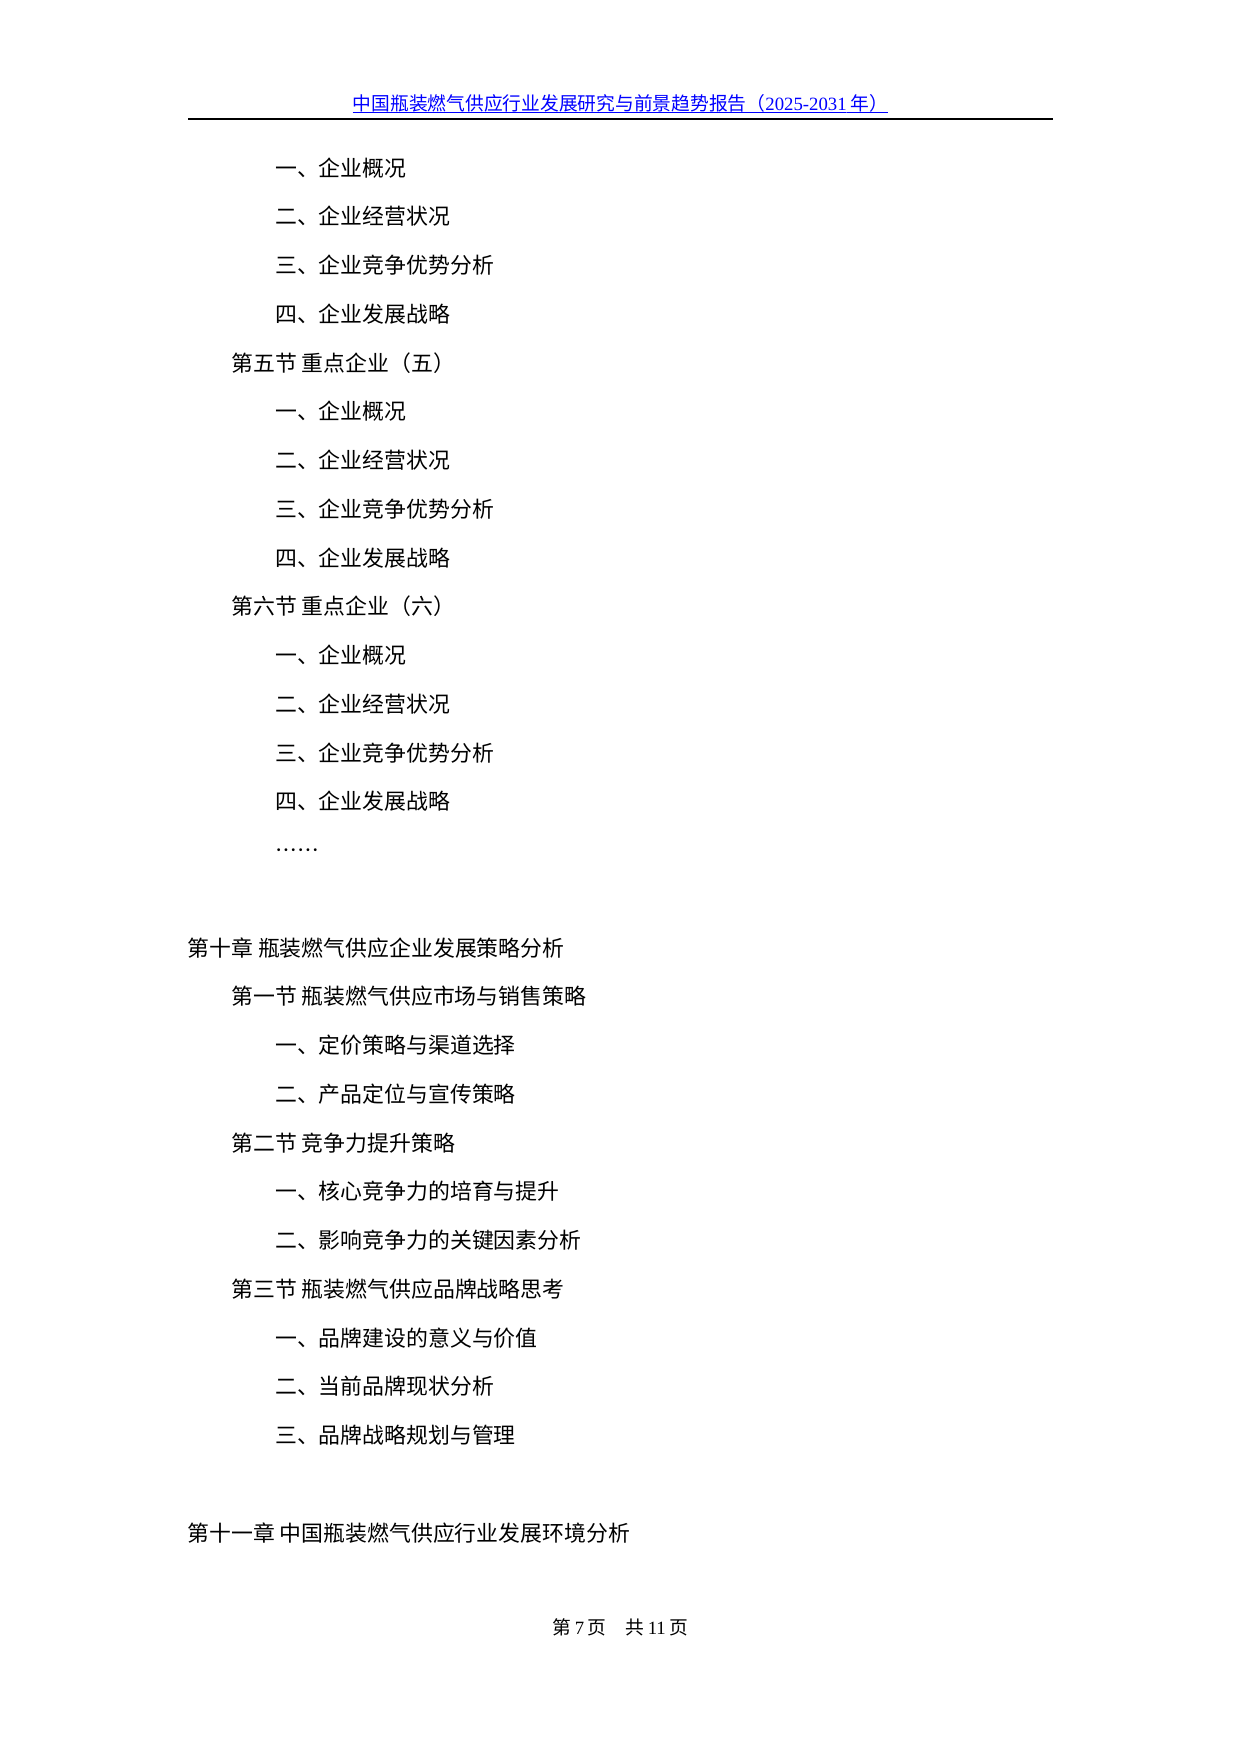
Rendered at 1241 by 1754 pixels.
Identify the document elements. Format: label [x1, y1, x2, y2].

text [187, 150, 1053, 1548]
